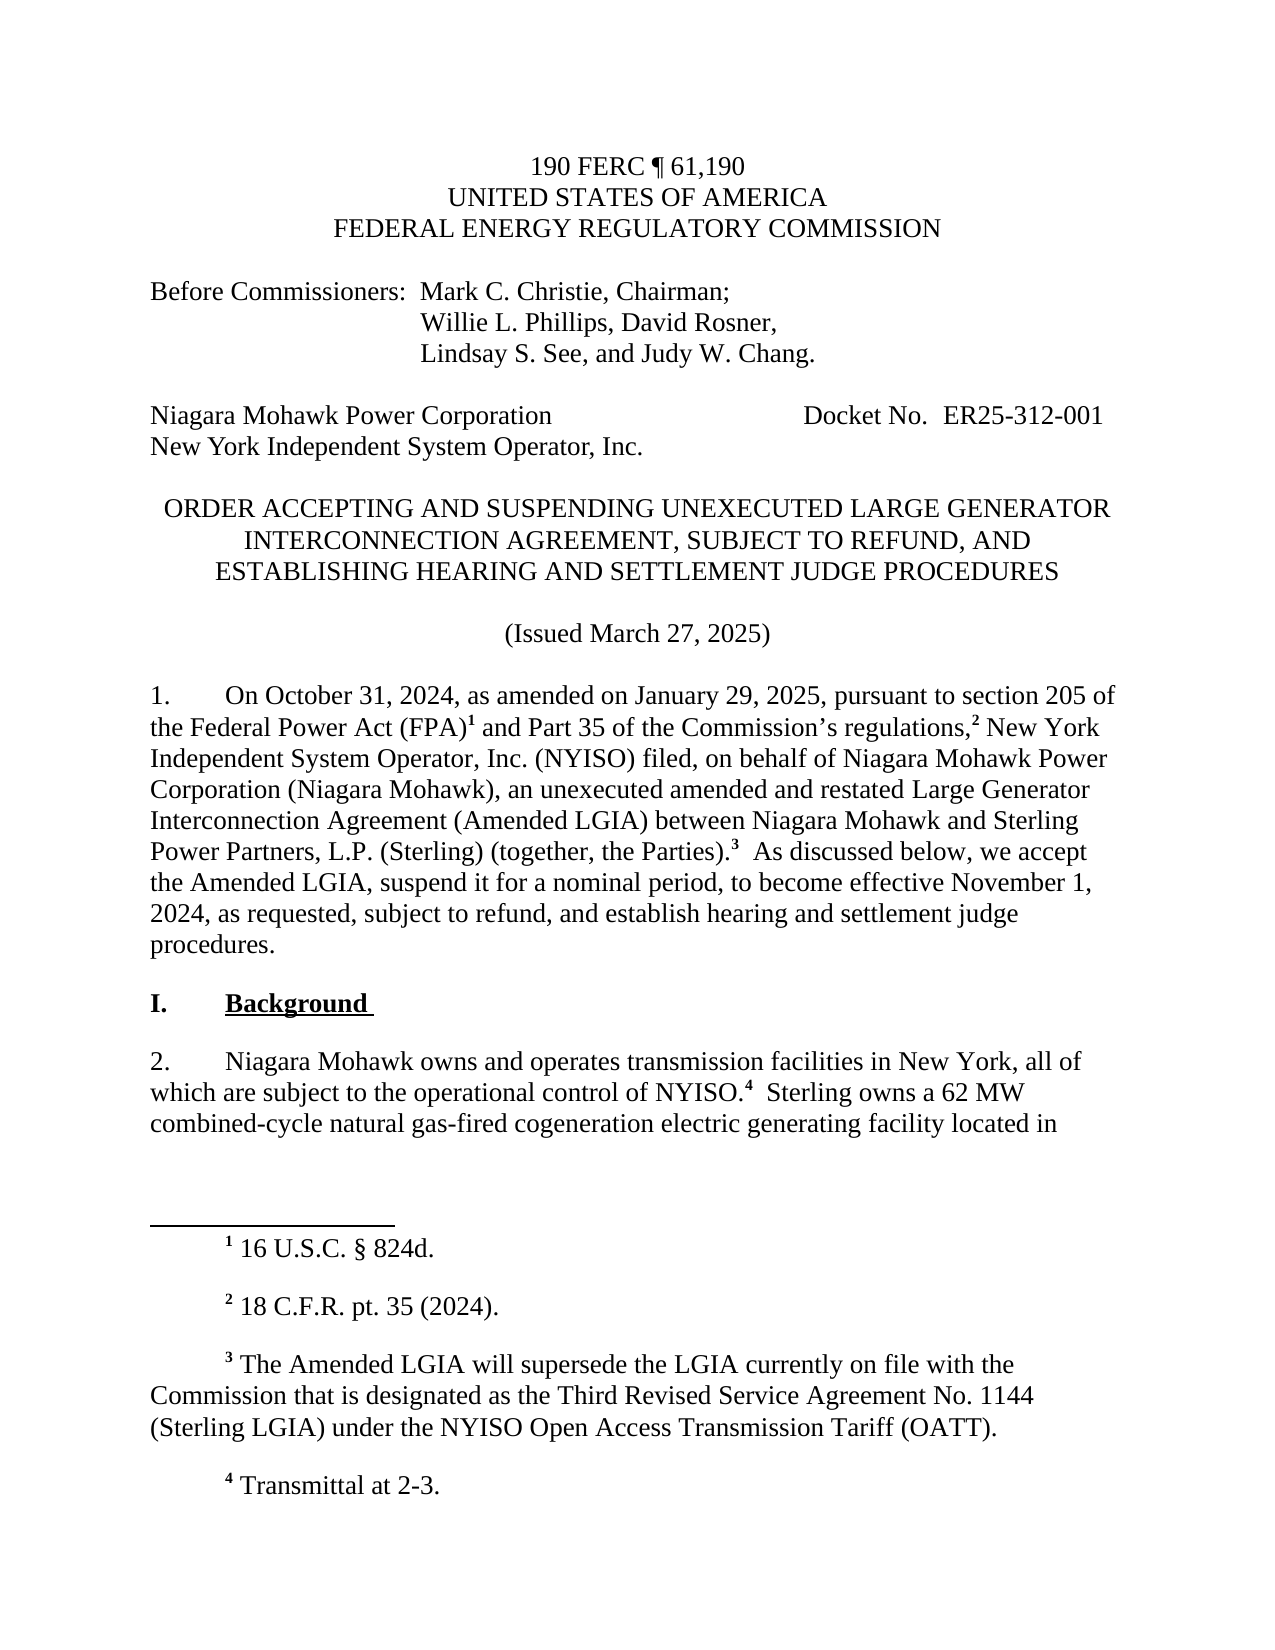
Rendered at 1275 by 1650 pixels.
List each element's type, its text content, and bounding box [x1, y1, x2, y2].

subtitle Background [150, 987, 1125, 1018]
text 190 FERC ¶ 61,190 [150, 150, 1125, 181]
table_header ER25-312-001 [928, 399, 1125, 461]
text FEDERAL ENERGY REGULATORY COMMISSION [150, 212, 1125, 243]
table_header Niagara Mohawk Power Corporation New York Independent System Operator, Inc. [150, 399, 768, 461]
text Before Commissioners: Mark C. Christie, Chairman; [150, 274, 1125, 306]
text UNITED STATES OF AMERICA [150, 181, 1125, 212]
text Lindsay S. See, and Judy W. Chang. [150, 337, 1125, 368]
text Niagara Mohawk owns and operates transmission facilities in New York, all of which are subject to the operational control of NYISO. Sterling owns a 62 MW combined-cycle natural gas-fired cogeneration electric generating facility located in Sherrill, New York (Sterling Facility), and sells the output from that facility into NYISO’s wholesale markets. [150, 1045, 1125, 1138]
table_header Docket No. [768, 399, 928, 461]
text On October 31, 2024, as amended on January 29, 2025, pursuant to section 205 of the Federal Power Act (FPA) and Part 35 of the Commission’s regulations, New York Independent System Operator, Inc. (NYISO) filed, on behalf of Niagara Mohawk Power Corporation (Niagara Mohawk), an unexecuted amended and restated Large Generator Interconnection Agreement (Amended LGIA) between Niagara Mohawk and Sterling Power Partners, L.P. (Sterling) (together, the Parties). As discussed below, we accept the Amended LGIA, suspend it for a nominal period, to become effective November 1, 2024, as requested, subject to refund, and establish hearing and settlement judge procedures. [150, 679, 1125, 960]
text Willie L. Phillips, David Rosner, [150, 306, 1125, 337]
text ORDER ACCEPTING AND SUSPENDING UNEXECUTED LARGE GENERATOR INTERCONNECTION AGREEMENT, SUBJECT TO REFUND, AND ESTABLISHING HEARING AND SETTLEMENT JUDGE PROCEDURES [150, 493, 1125, 586]
text (Issued March 27, 2025) [150, 617, 1125, 648]
